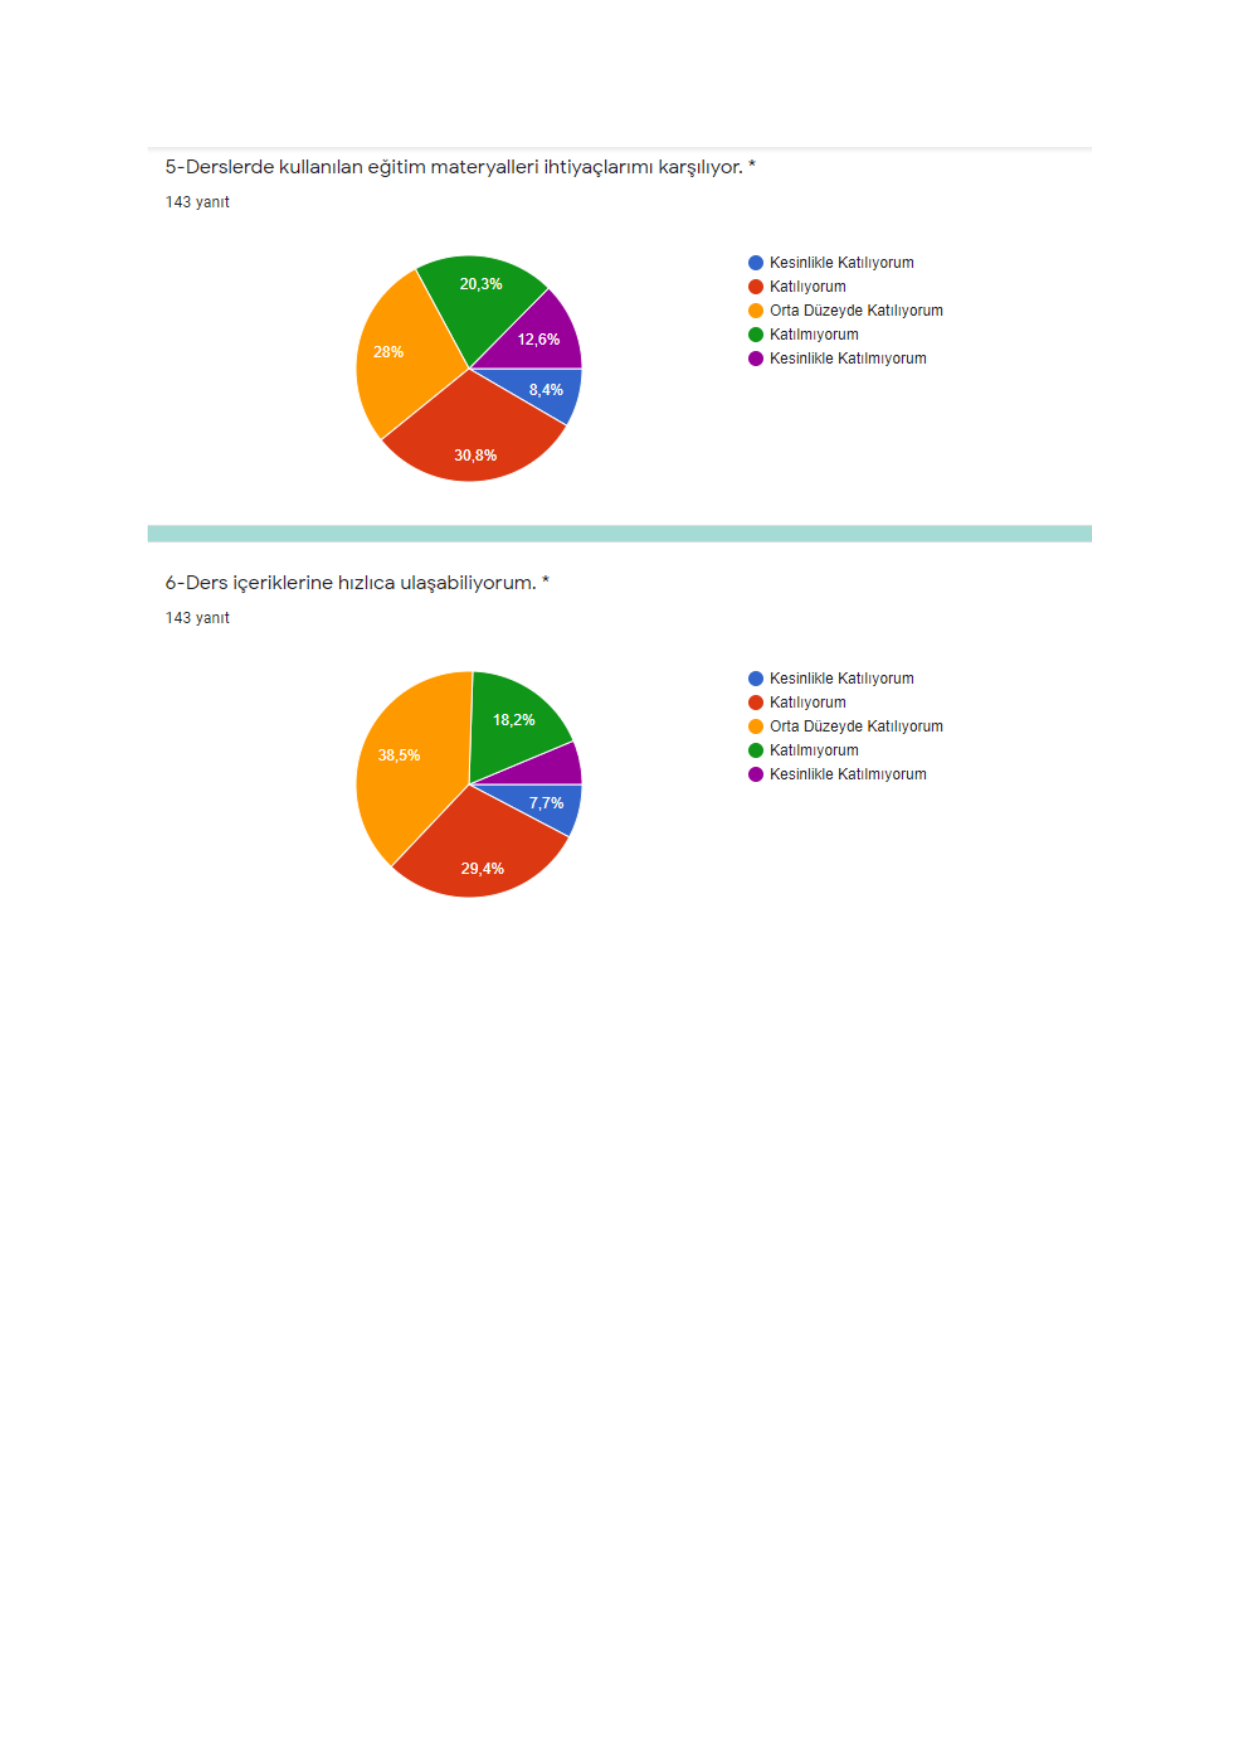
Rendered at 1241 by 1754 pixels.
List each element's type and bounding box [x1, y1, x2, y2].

picture [147, 147, 1092, 932]
